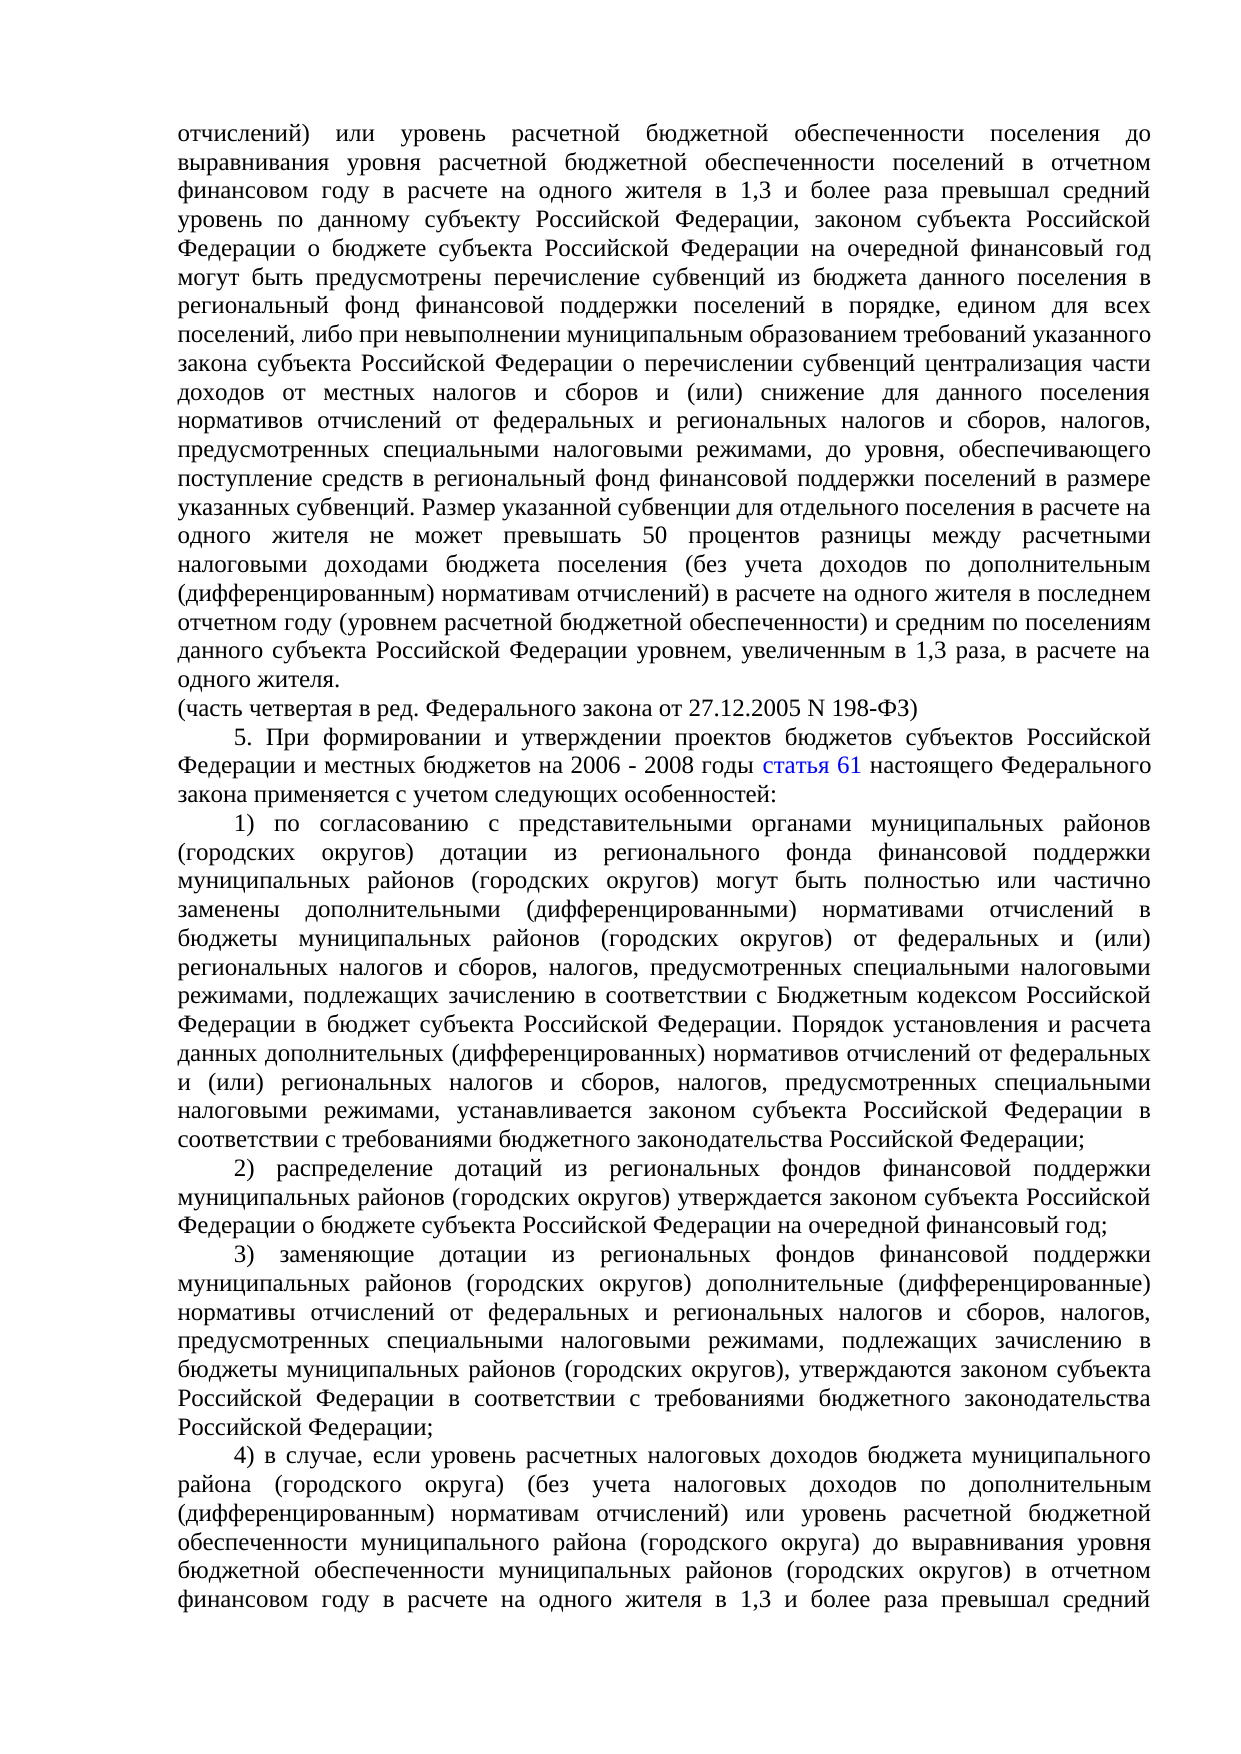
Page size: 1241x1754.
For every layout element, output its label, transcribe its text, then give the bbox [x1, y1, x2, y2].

text 3) заменяющие дотации из региональных фондов финансовой поддержки муниципальных районов (городских округов) дополнительные (дифференцированные) нормативы отчислений от федеральных и региональных налогов и сборов, налогов, предусмотренных специальными налоговыми режимами, подлежащих зачислению в бюджеты муниципальных районов (городских округов), утверждаются законом субъекта Российской Федерации в соответствии с требованиями бюджетного законодательства Российской Федерации; [177, 1239, 1152, 1441]
text 5. При формировании и утверждении проектов бюджетов субъектов Российской Федерации и местных бюджетов на 2006 - 2008 годы статья 61 настоящего Федерального закона применяется с учетом следующих особенностей: [177, 722, 1152, 808]
text 1) по согласованию с представительными органами муниципальных районов (городских округов) дотации из регионального фонда финансовой поддержки муниципальных районов (городских округов) могут быть полностью или частично заменены дополнительными (дифференцированными) нормативами отчислений в бюджеты муниципальных районов (городских округов) от федеральных и (или) региональных налогов и сборов, налогов, предусмотренных специальными налоговыми режимами, подлежащих зачислению в соответствии с Бюджетным кодексом Российской Федерации в бюджет субъекта Российской Федерации. Порядок установления и расчета данных дополнительных (дифференцированных) нормативов отчислений от федеральных и (или) региональных налогов и сборов, налогов, предусмотренных специальными налоговыми режимами, устанавливается законом субъекта Российской Федерации в соответствии с требованиями бюджетного законодательства Российской Федерации; [177, 808, 1152, 1153]
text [177, 118, 1152, 693]
text 2) распределение дотаций из региональных фондов финансовой поддержки муниципальных районов (городских округов) утверждается законом субъекта Российской Федерации о бюджете субъекта Российской Федерации на очередной финансовый год; [177, 1153, 1152, 1239]
text (часть четвертая в ред. Федерального закона от 27.12.2005 N 198-ФЗ) [177, 693, 1152, 722]
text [177, 1441, 1152, 1613]
